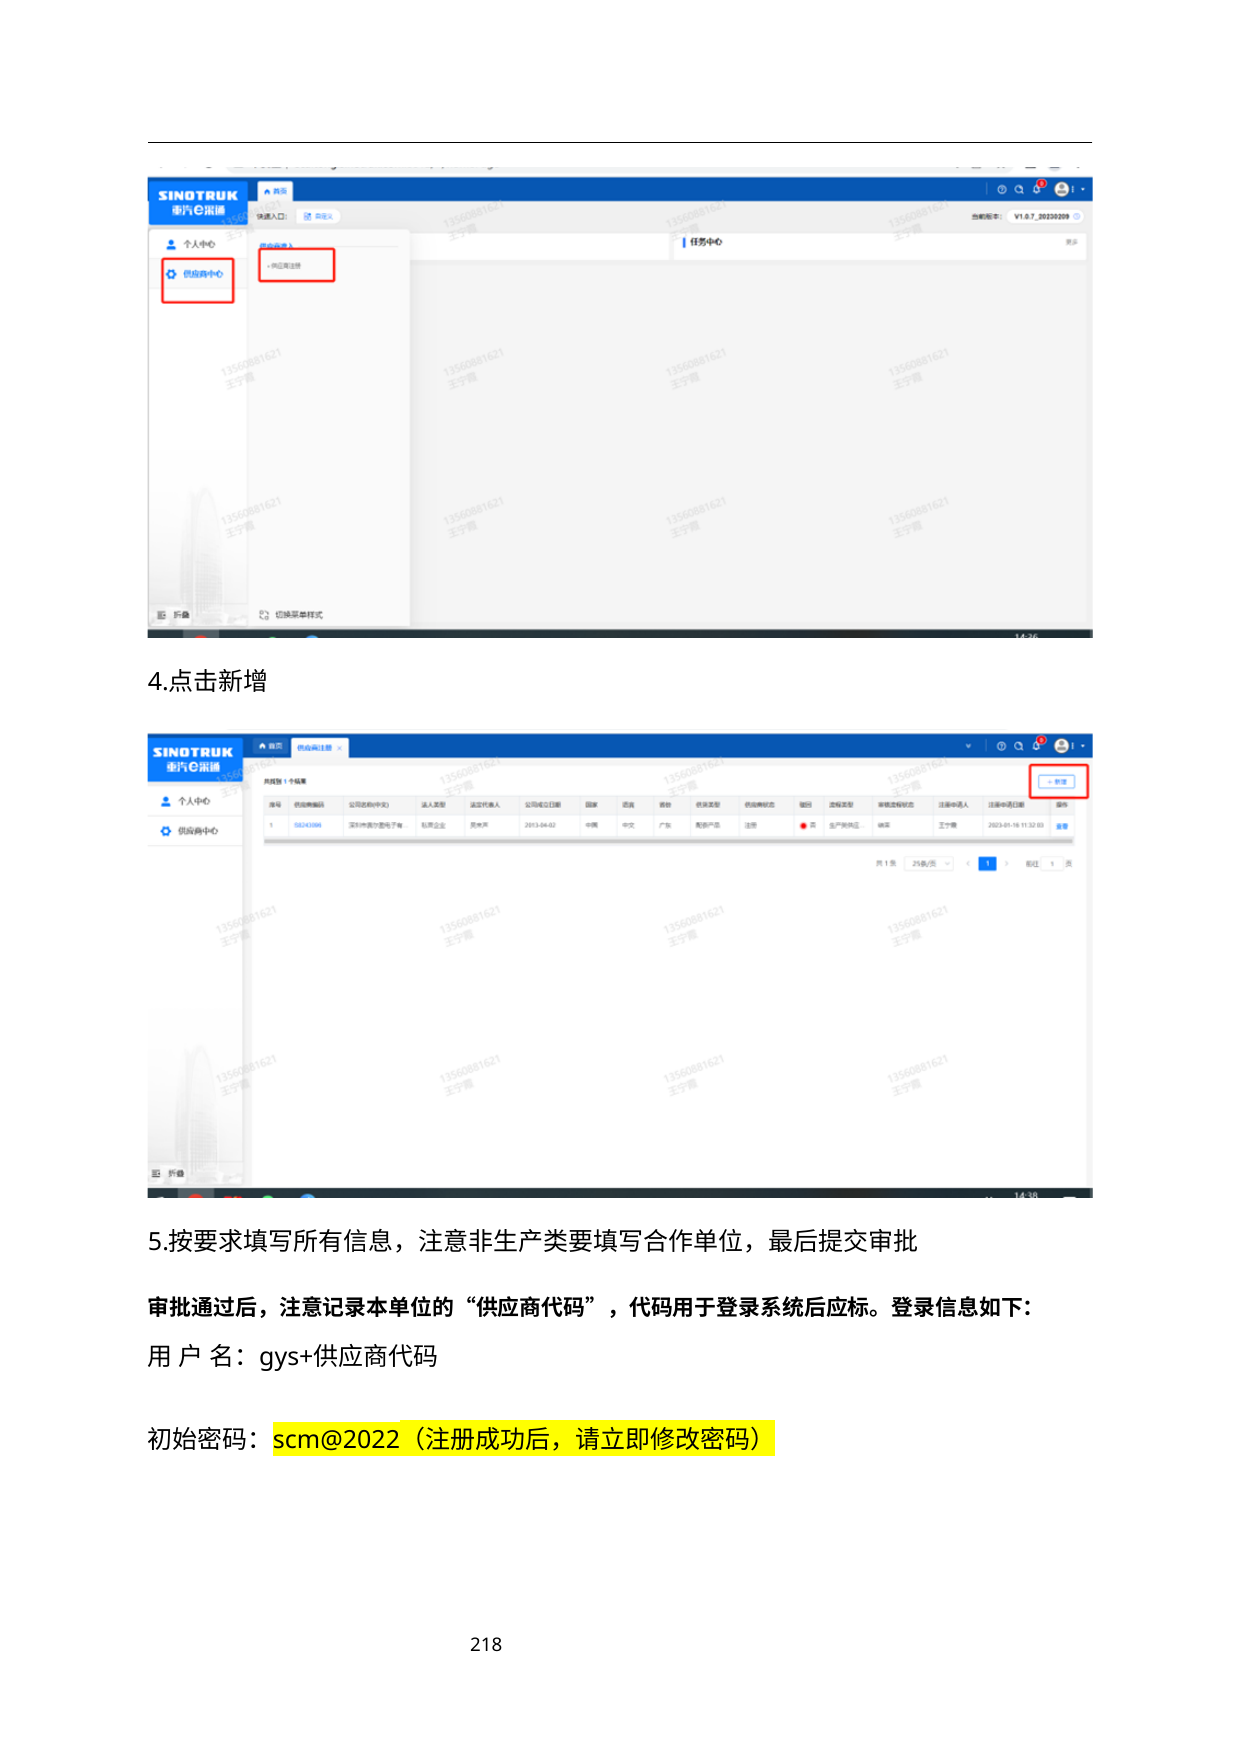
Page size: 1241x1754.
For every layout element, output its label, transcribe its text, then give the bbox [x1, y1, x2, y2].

picture [147, 167, 1093, 638]
list 审批通过后，注意记录本单位的“供应商代码”，代码用于登录系统后应标。登录信息如下： [148, 1290, 1092, 1322]
picture [147, 729, 1093, 1198]
text 用 户 名：gys+供应商代码 [148, 1322, 1092, 1387]
text 4.点击新增 [148, 647, 1092, 712]
text 初始密码：scm@2022（注册成功后，请立即修改密码） [148, 1405, 1092, 1470]
text 5.按要求填写所有信息，注意非生产类要填写合作单位，最后提交审批 [148, 1207, 1092, 1272]
